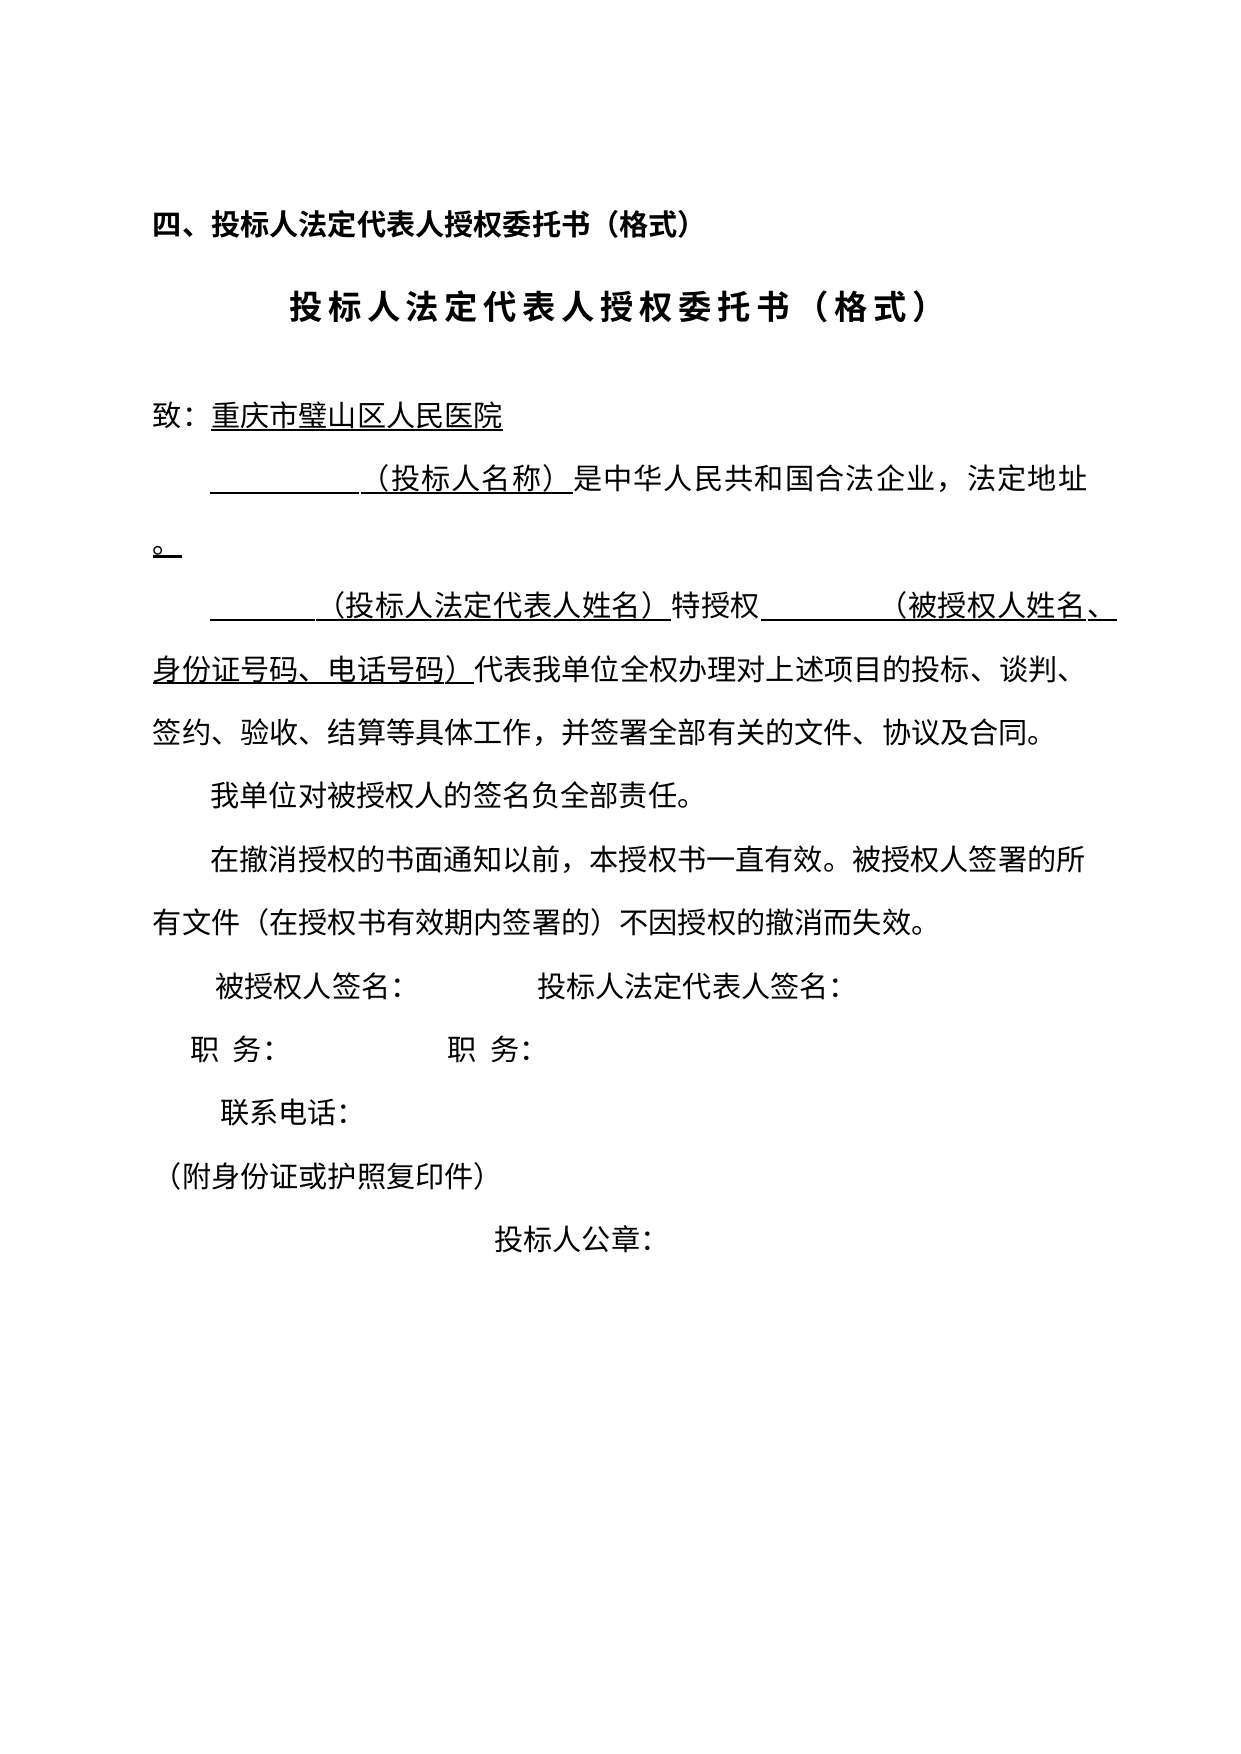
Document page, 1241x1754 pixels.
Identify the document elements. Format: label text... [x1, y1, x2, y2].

text 在撤消授权的书面通知以前，本授权书一直有效。被授权人签署的所有文件（在授权书有效期内签署的）不因授权的撤消而失效。 [153, 836, 1088, 942]
list 投标人法定代表人授权委托书（格式） [153, 264, 1088, 346]
text 联系电话： [153, 1090, 1088, 1132]
text （投标人法定代表人姓名）特授权 （被授权人姓名、身份证号码、电话号码）代表我单位全权办理对上述项目的投标、谈判、签约、验收、结算等具体工作，并签署全部有关的文件、协议及合同。 [153, 583, 1088, 752]
subtitle 四、投标人法定代表人授权委托书（格式） [153, 201, 1088, 243]
text （附身份证或护照复印件） [153, 1153, 1088, 1196]
text 投标人公章： [153, 1217, 1088, 1259]
text （投标人名称）是中华人民共和国合法企业，法定地址 。 [153, 456, 1088, 561]
text 致：重庆市璧山区人民医院 [153, 392, 1088, 434]
text 被授权人签名： 投标人法定代表人签名： [153, 963, 1088, 1006]
text 我单位对被授权人的签名负全部责任。 [153, 773, 1088, 815]
text 职 务： 职 务： [153, 1027, 1088, 1069]
